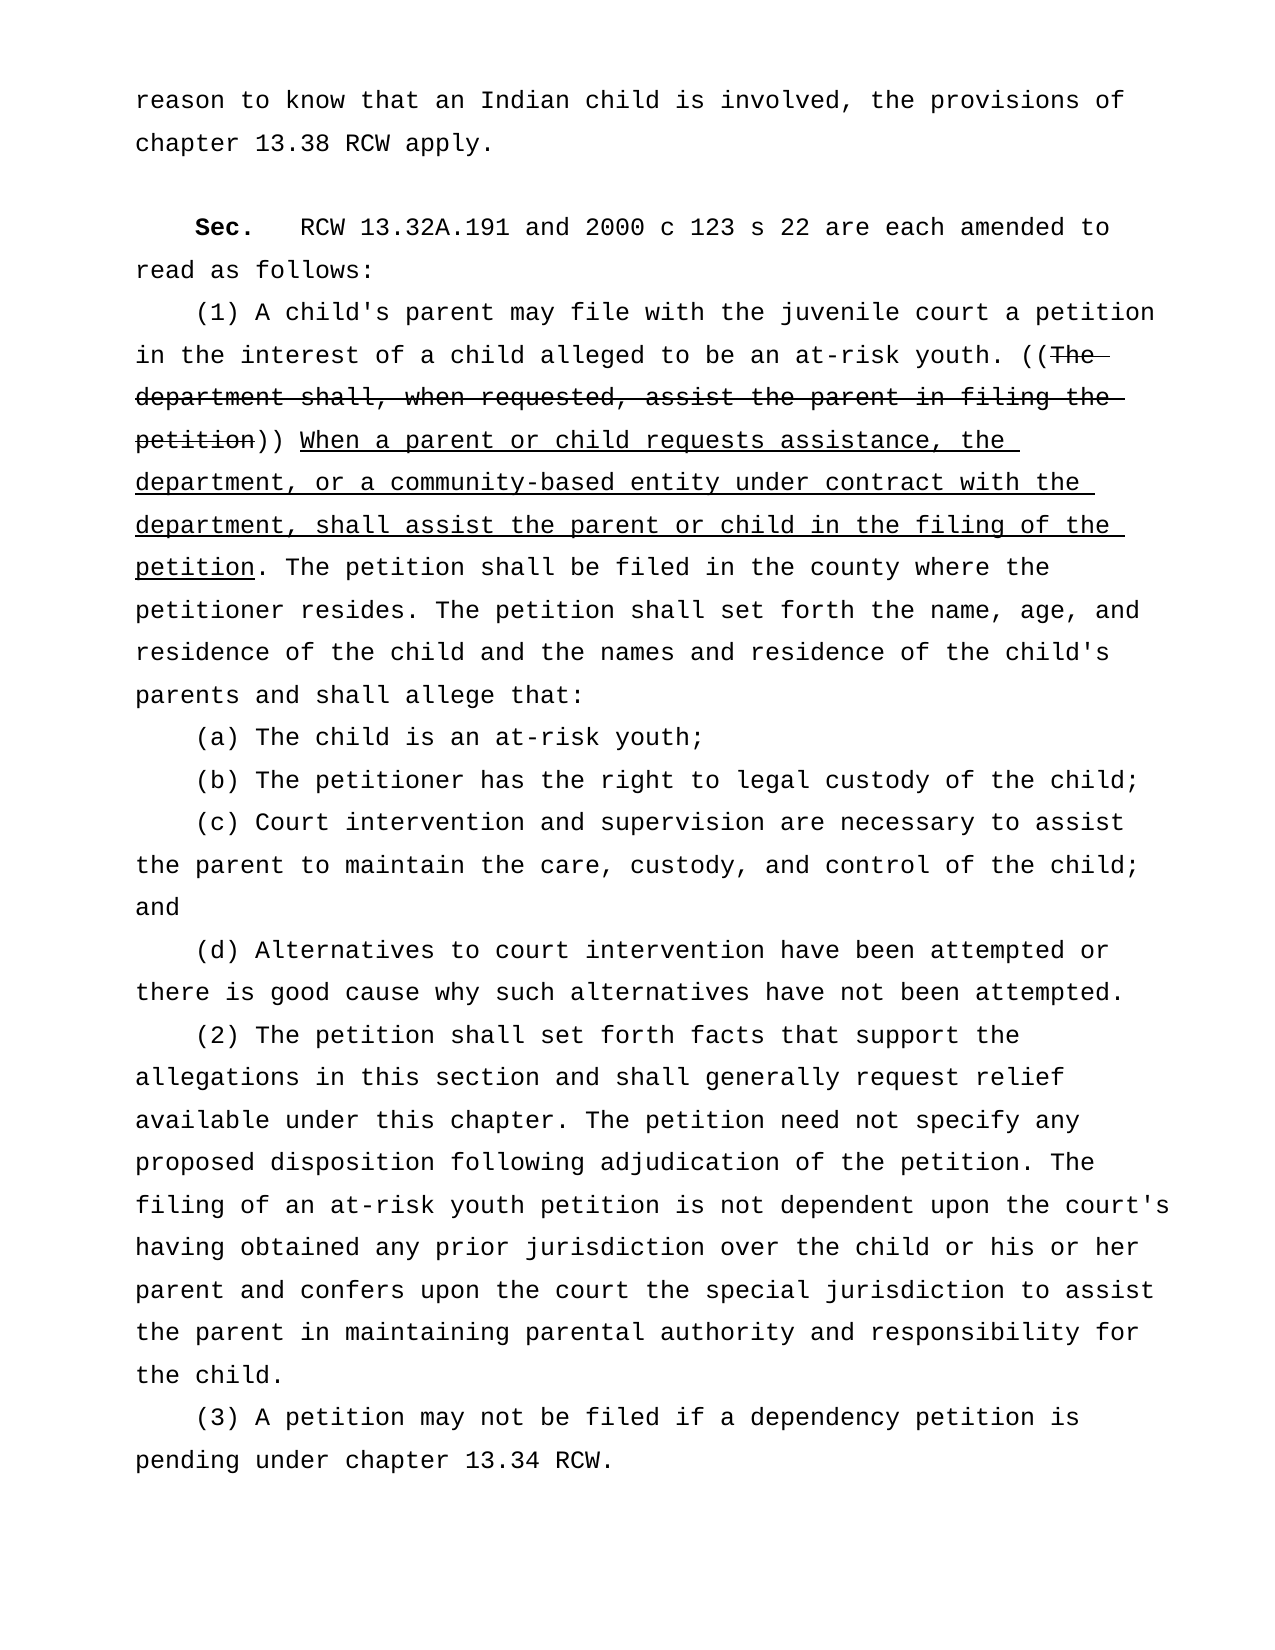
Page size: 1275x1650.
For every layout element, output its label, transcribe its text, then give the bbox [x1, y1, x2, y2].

text Sec. RCW 13.32A.191 and 2000 c 123 s 22 are each amended to read as follows: [135, 202, 1170, 287]
text (d) Alternatives to court intervention have been attempted or there is good cause why such alternatives have not been attempted. [135, 924, 1170, 1009]
text (b) The petitioner has the right to legal custody of the child; [135, 754, 1170, 797]
text (c) Court intervention and supervision are necessary to assist the parent to maintain the care, custody, and control of the child; and [135, 797, 1170, 924]
text (2) The petition shall set forth facts that support the allegations in this section and shall generally request relief available under this chapter. The petition need not specify any proposed disposition following adjudication of the petition. The filing of an at-risk youth petition is not dependent upon the court's having obtained any prior jurisdiction over the child or his or her parent and confers upon the court the special jurisdiction to assist the parent in maintaining parental authority and responsibility for the child. [135, 1009, 1170, 1392]
text (3) A petition may not be filed if a dependency petition is pending under chapter 13.34 RCW. [135, 1392, 1170, 1477]
text (a) The child is an at-risk youth; [135, 712, 1170, 754]
text (1) A child's parent may file with the juvenile court a petition in the interest of a child alleged to be an at-risk youth. ((The department shall, when requested, assist the parent in filing the petition)) When a parent or child requests assistance, the department, or a community-based entity under contract with the department, shall assist the parent or child in the filing of the petition. The petition shall be filed in the county where the petitioner resides. The petition shall set forth the name, age, and residence of the child and the names and residence of the child's parents and shall allege that: [135, 287, 1170, 712]
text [135, 75, 1170, 160]
